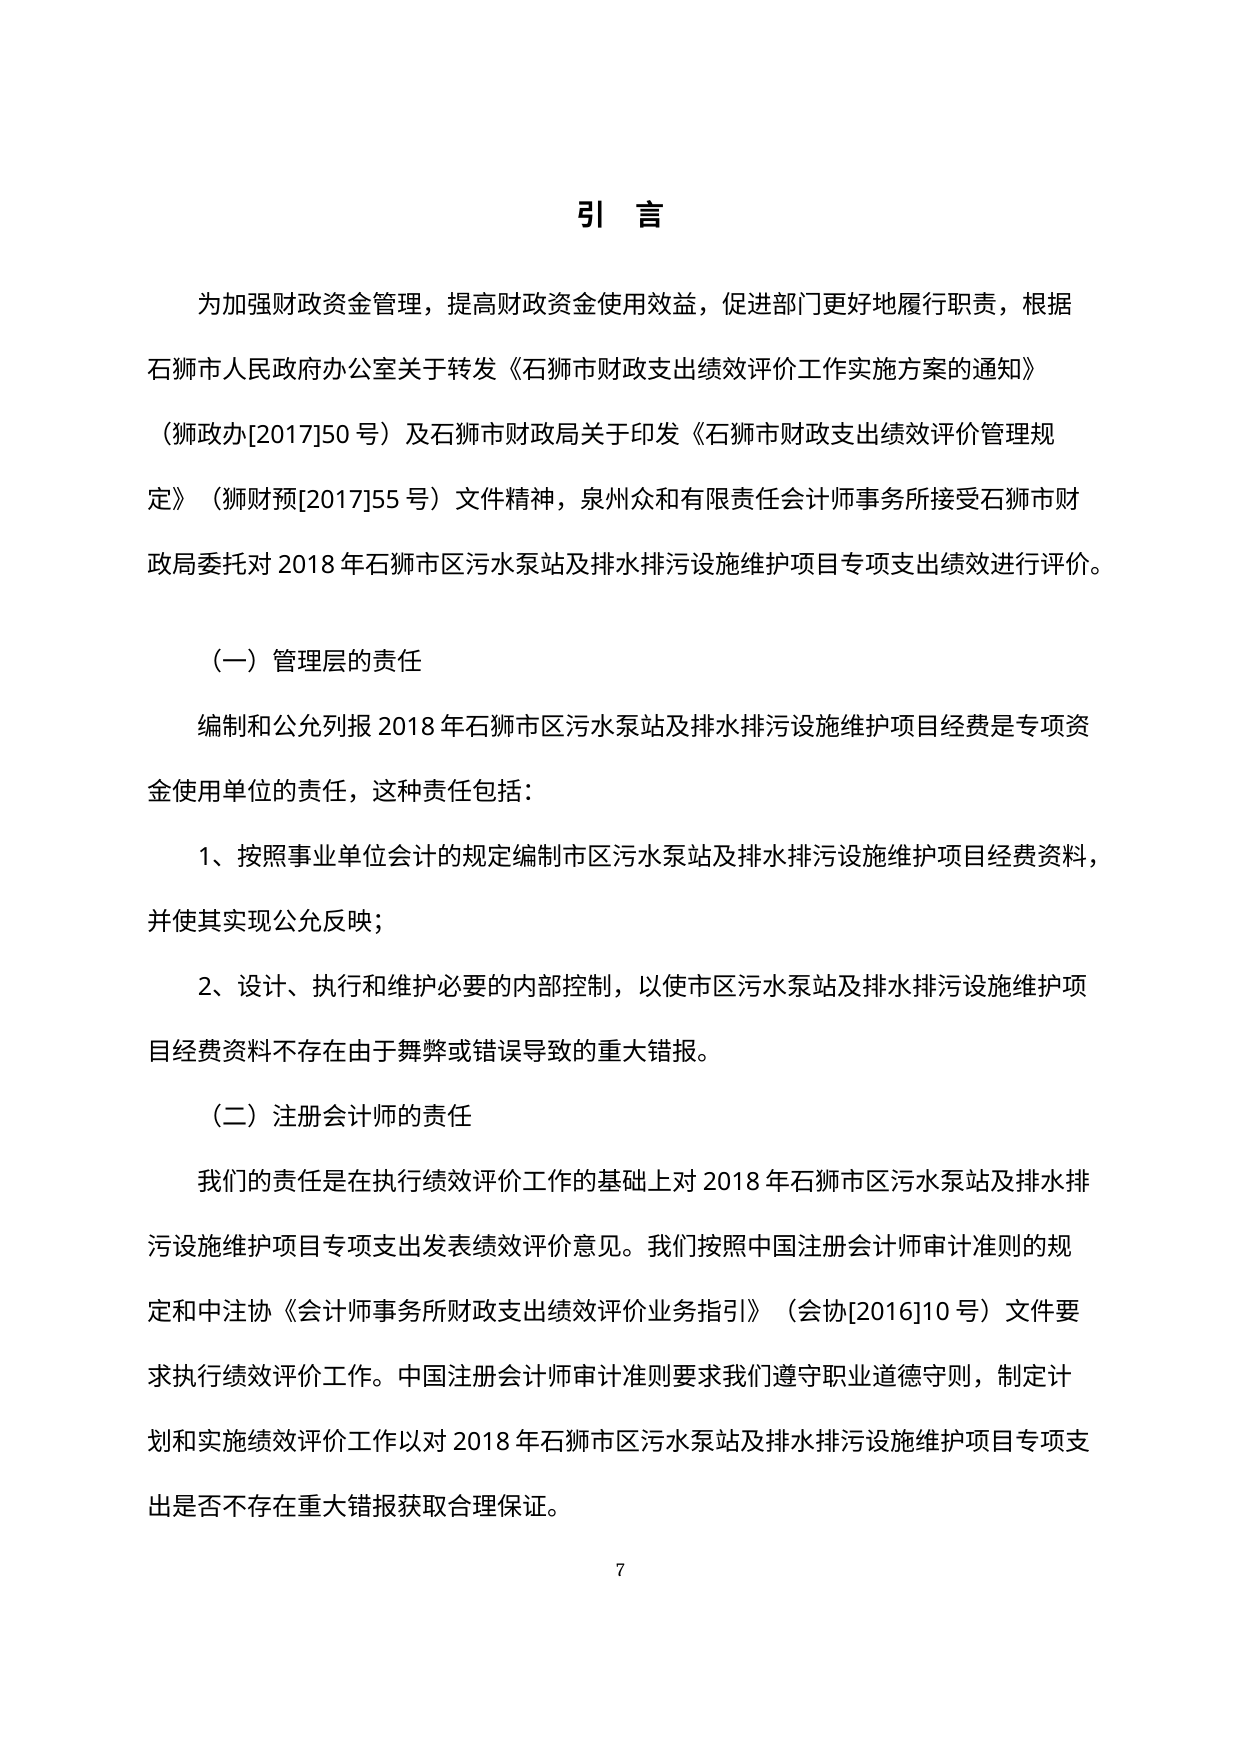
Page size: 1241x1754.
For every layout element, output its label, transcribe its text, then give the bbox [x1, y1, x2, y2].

text （二）注册会计师的责任 [148, 1082, 1092, 1147]
text 2、设计、执行和维护必要的内部控制，以使市区污水泵站及排水排污设施维护项目经费资料不存在由于舞弊或错误导致的重大错报。 [148, 952, 1092, 1082]
text 我们的责任是在执行绩效评价工作的基础上对2018年石狮市区污水泵站及排水排污设施维护项目专项支出发表绩效评价意见。我们按照中国注册会计师审计准则的规定和中注协《会计师事务所财政支出绩效评价业务指引》（会协[2016]10号）文件要求执行绩效评价工作。中国注册会计师审计准则要求我们遵守职业道德守则，制定计划和实施绩效评价工作以对2018年石狮市区污水泵站及排水排污设施维护项目专项支出是否不存在重大错报获取合理保证。 [148, 1147, 1092, 1537]
text 1、按照事业单位会计的规定编制市区污水泵站及排水排污设施维护项目经费资料，并使其实现公允反映； [148, 822, 1092, 952]
text 为加强财政资金管理，提高财政资金使用效益，促进部门更好地履行职责，根据石狮市人民政府办公室关于转发《石狮市财政支出绩效评价工作实施方案的通知》（狮政办[2017]50号）及石狮市财政局关于印发《石狮市财政支出绩效评价管理规定》（狮财预[2017]55号）文件精神，泉州众和有限责任会计师事务所接受石狮市财政局委托对2018年石狮市区污水泵站及排水排污设施维护项目专项支出绩效进行评价。 [148, 270, 1092, 627]
text （一）管理层的责任 [148, 627, 1092, 692]
subtitle 引 言 [148, 180, 1092, 245]
text 编制和公允列报2018年石狮市区污水泵站及排水排污设施维护项目经费是专项资金使用单位的责任，这种责任包括： [148, 692, 1092, 822]
